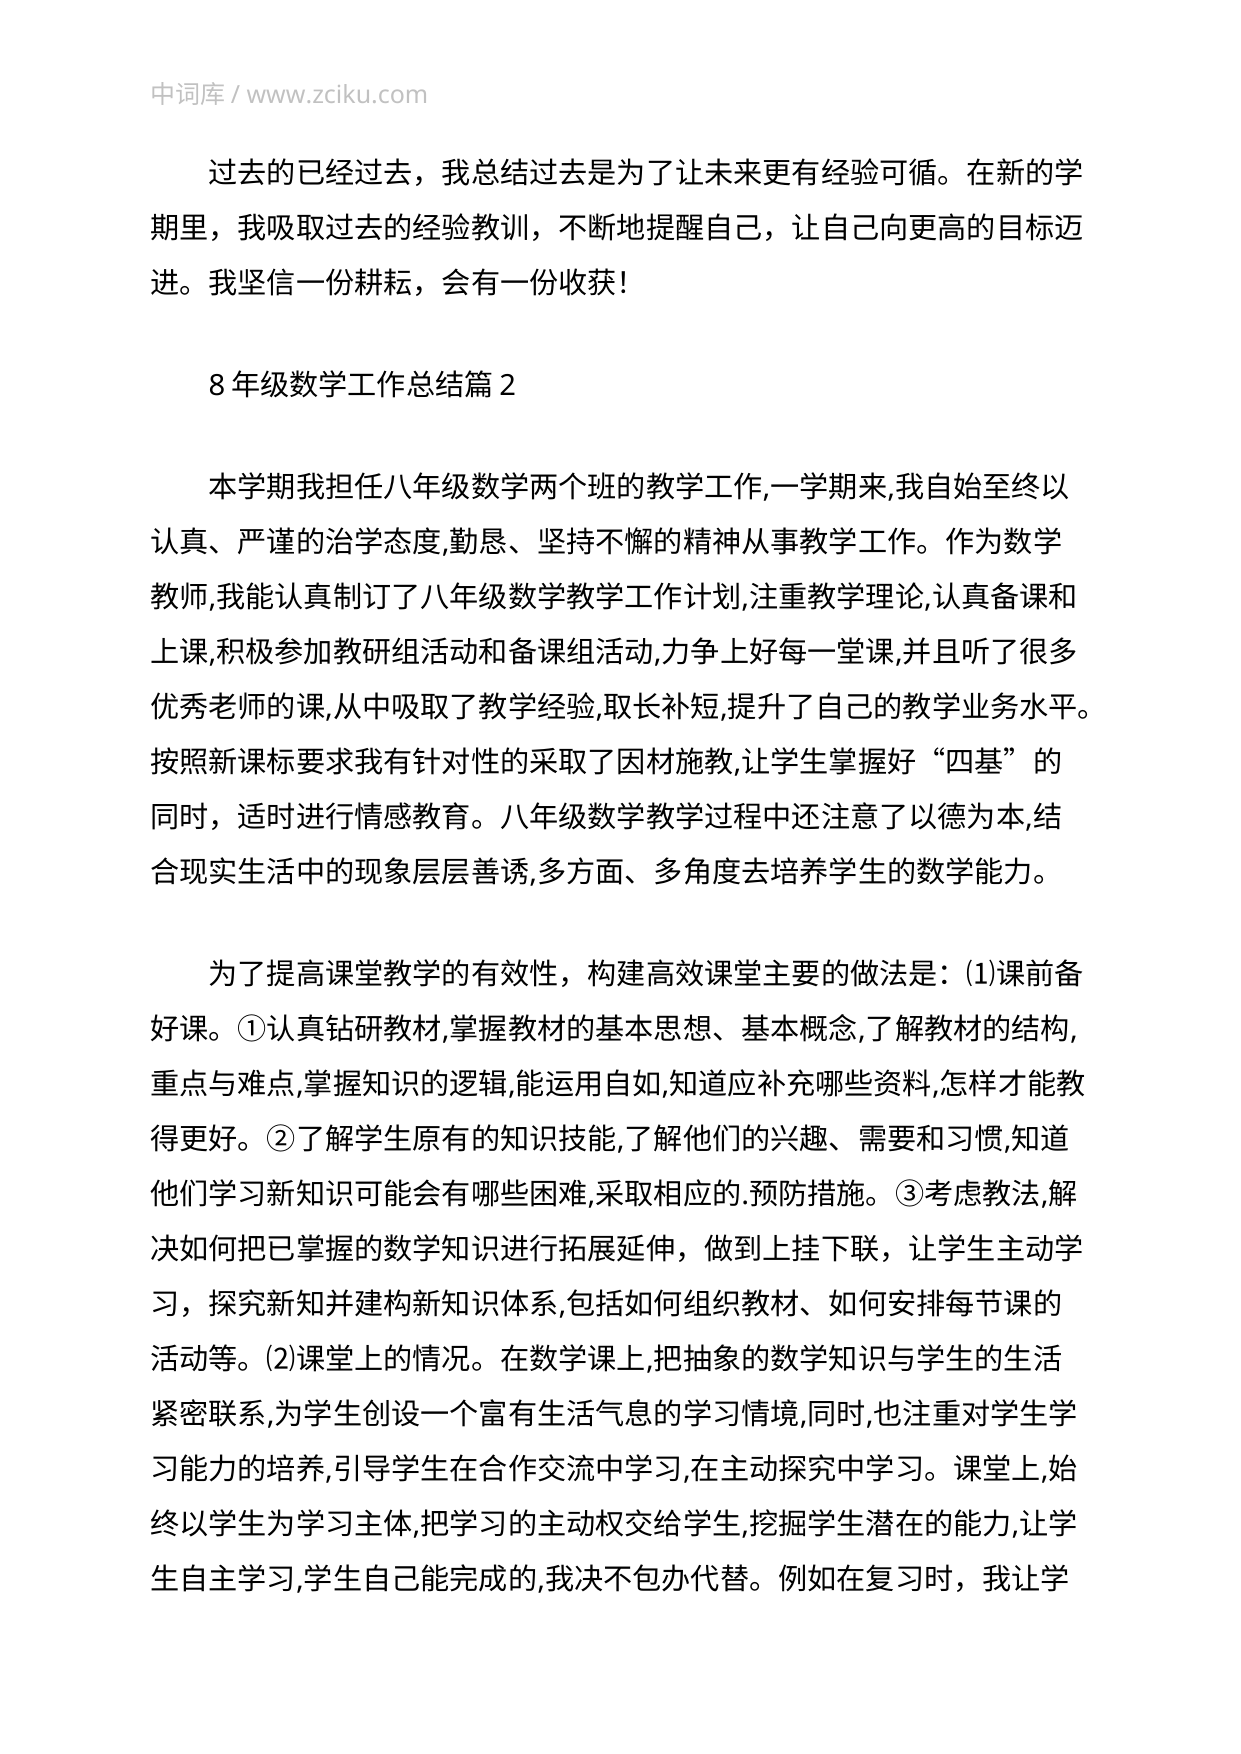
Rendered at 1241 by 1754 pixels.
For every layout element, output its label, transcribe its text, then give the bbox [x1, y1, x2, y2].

text 过去的已经过去，我总结过去是为了让未来更有经验可循。在新的学期里，我吸取过去的经验教训，不断地提醒自己，让自己向更高的目标迈进。我坚信一份耕耘，会有一份收获！ [150, 150, 1090, 302]
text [150, 951, 1090, 1598]
text 本学期我担任八年级数学两个班的教学工作,一学期来,我自始至终以认真、严谨的治学态度,勤恳、坚持不懈的精神从事教学工作。作为数学教师,我能认真制订了八年级数学教学工作计划,注重教学理论,认真备课和上课,积极参加教研组活动和备课组活动,力争上好每一堂课,并且听了很多优秀老师的课,从中吸取了教学经验,取长补短,提升了自己的教学业务水平。按照新课标要求我有针对性的采取了因材施教,让学生掌握好“四基”的同时，适时进行情感教育。八年级数学教学过程中还注意了以德为本,结合现实生活中的现象层层善诱,多方面、多角度去培养学生的数学能力。 [150, 463, 1090, 891]
text 8年级数学工作总结篇2 [150, 362, 1090, 404]
